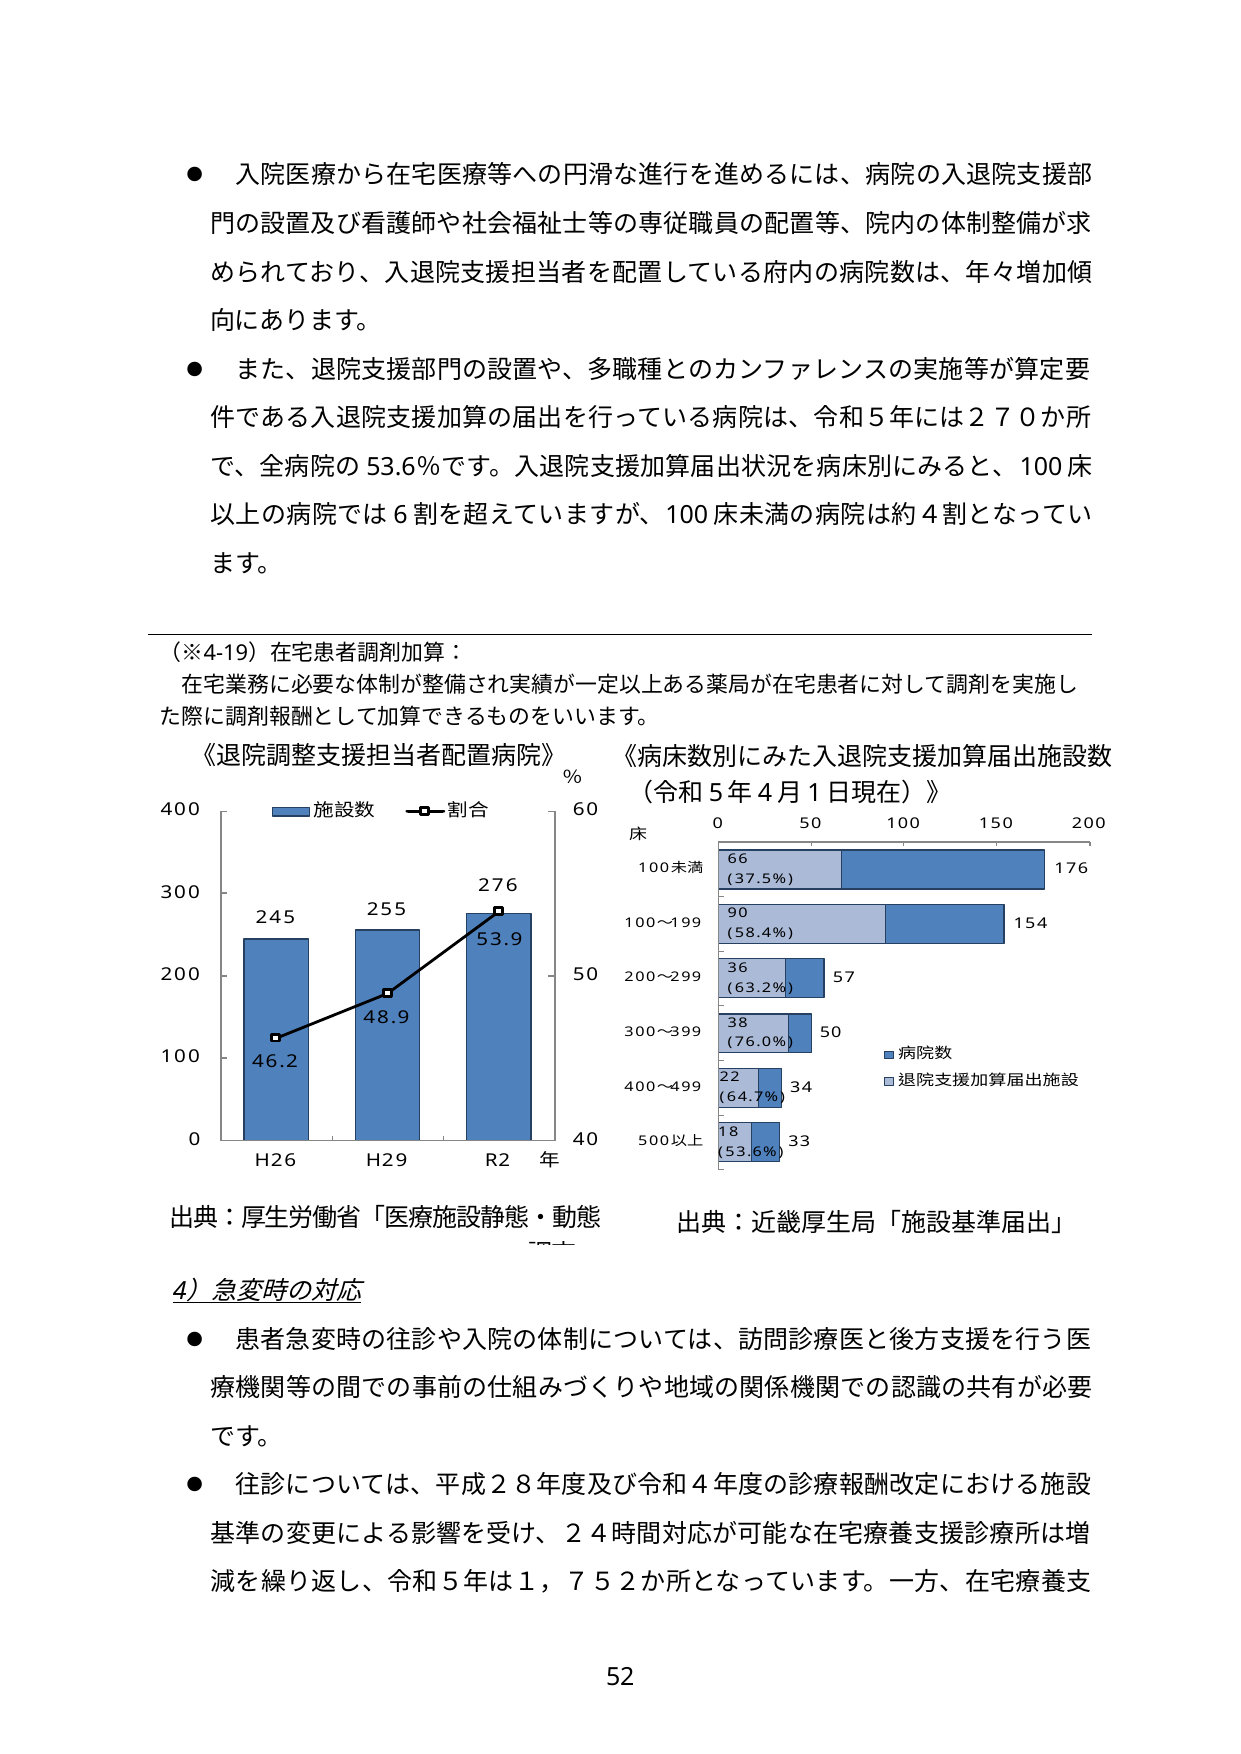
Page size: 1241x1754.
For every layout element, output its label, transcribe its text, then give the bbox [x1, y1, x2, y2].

list また、退院支援部門の設置や、多職種とのカンファレンスの実施等が算定要件である入退院支援加算の届出を行っている病院は、令和５年には２７０か所で、全病院の53.6％です。入退院支援加算届出状況を病床別にみると、100床以上の病院では6割を超えていますが、100床未満の病院は約４割となっています。 [185, 343, 1092, 586]
list 患者急変時の往診や入院の体制については、訪問診療医と後方支援を行う医療機関等の間での事前の仕組みづくりや地域の関係機関での認識の共有が必要です。 [185, 1313, 1092, 1458]
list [185, 1458, 1092, 1604]
list 入院医療から在宅医療等への円滑な進行を進めるには、病院の入退院支援部門の設置及び看護師や社会福祉士等の専従職員の配置等、院内の体制整備が求められており、入退院支援担当者を配置している府内の病院数は、年々増加傾向にあります。 [185, 149, 1092, 343]
text 4）急変時の対応 [148, 1264, 1092, 1313]
table_header （※4-19）在宅患者調剤加算： 在宅業務に必要な体制が整備され実績が一定以上ある薬局が在宅患者に対して調剤を実施した際に調剤報酬として加算できるものをいいます。 [148, 635, 1092, 730]
